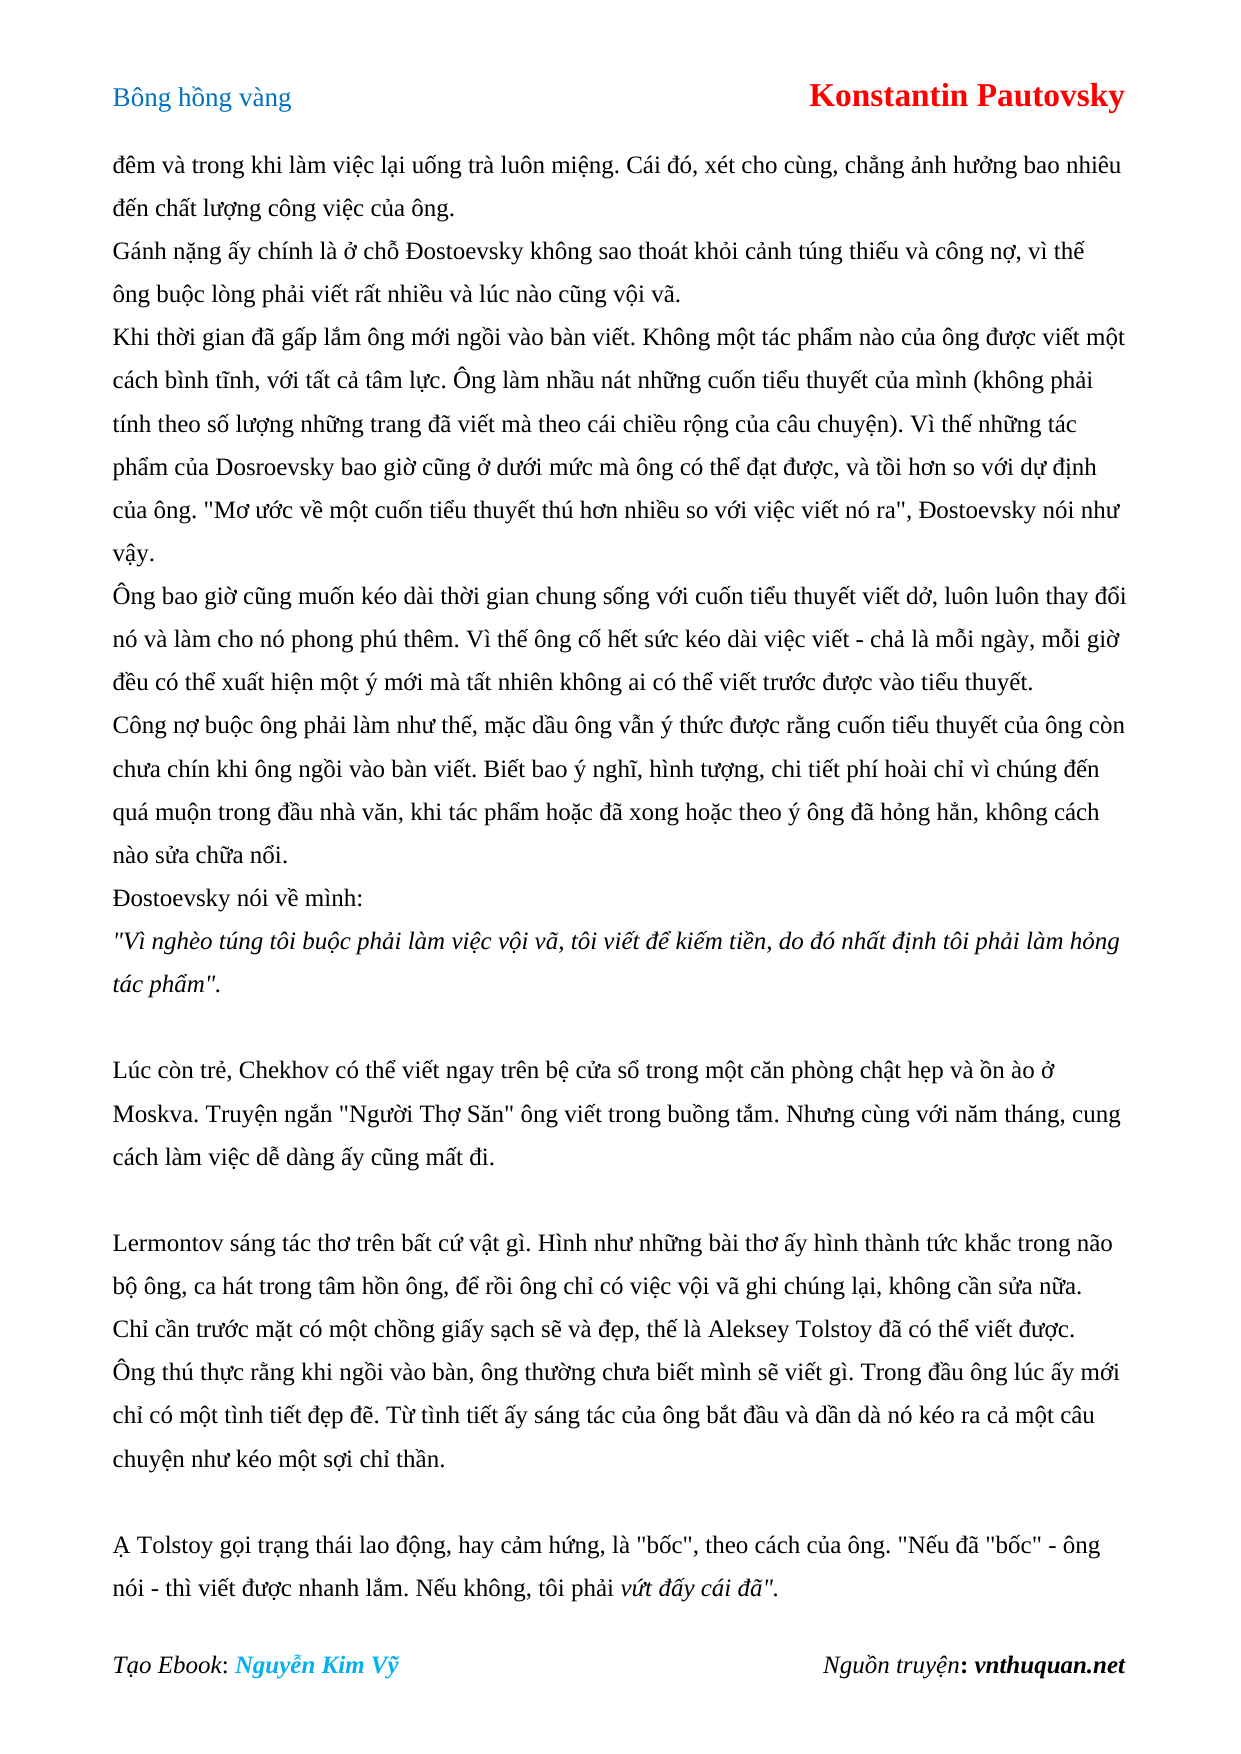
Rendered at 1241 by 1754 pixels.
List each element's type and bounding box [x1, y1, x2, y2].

text [112, 150, 1128, 1602]
